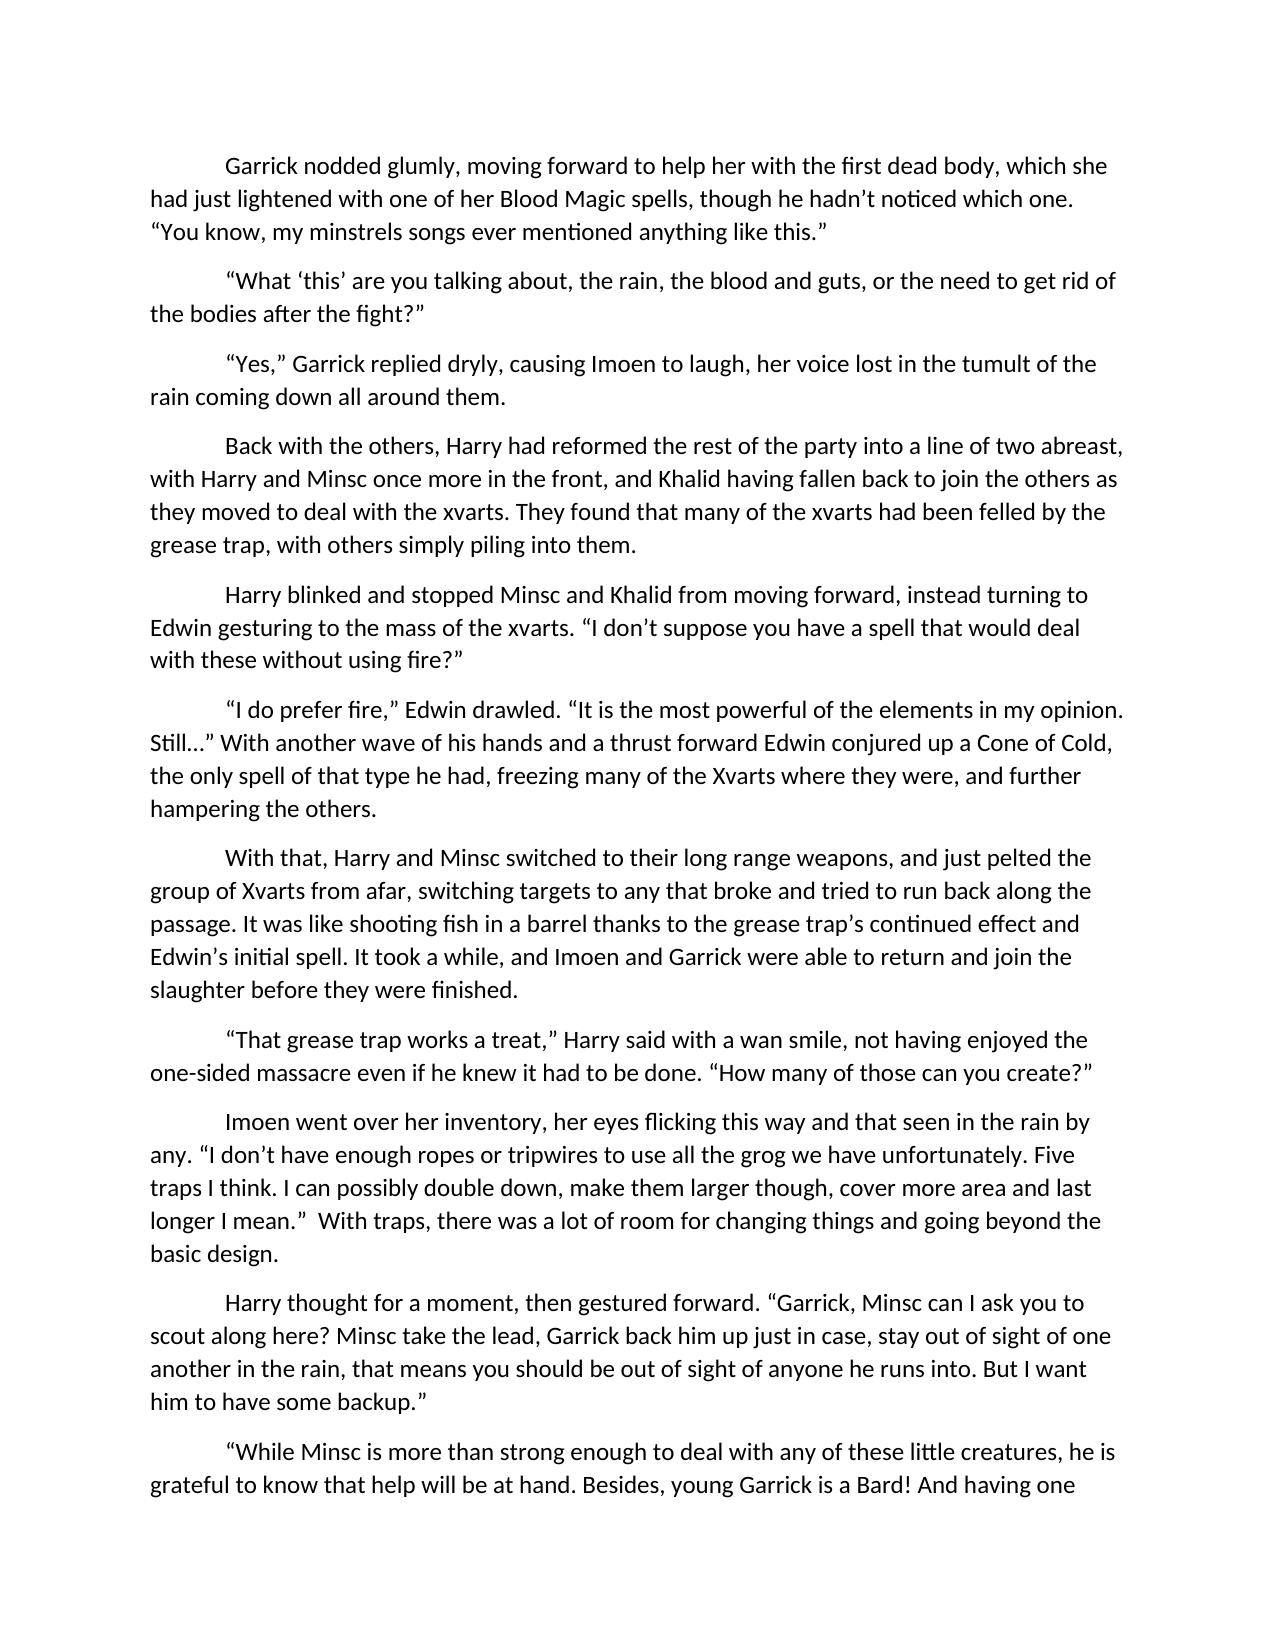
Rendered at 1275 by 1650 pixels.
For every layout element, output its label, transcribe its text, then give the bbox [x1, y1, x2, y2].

text “What ‘this’ are you talking about, the rain, the blood and guts, or the need to get rid of the bodies after the fight?” [150, 265, 1125, 329]
text Harry blinked and stopped Minsc and Khalid from moving forward, instead turning to Edwin gesturing to the mass of the xvarts. “I don’t suppose you have a spell that would deal with these without using fire?” [150, 579, 1125, 675]
text With that, Harry and Minsc switched to their long range weapons, and just pelted the group of Xvarts from afar, switching targets to any that broke and tried to run back along the passage. It was like shooting fish in a barrel thanks to the grease trap’s continued effect and Edwin’s initial spell. It took a while, and Imoen and Garrick were able to return and join the slaughter before they were finished. [150, 842, 1125, 1005]
text “Yes,” Garrick replied dryly, causing Imoen to laugh, her voice lost in the tumult of the rain coming down all around them. [150, 348, 1125, 411]
text “That grease trap works a treat,” Harry said with a wan smile, not having enjoyed the one-sided massacre even if he knew it had to be done. “How many of those can you create?” [150, 1024, 1125, 1087]
text “I do prefer fire,” Edwin drawled. “It is the most powerful of the elements in my opinion. Still…” With another wave of his hands and a thrust forward Edwin conjured up a Cone of Cold, the only spell of that type he had, freezing many of the Xvarts where they were, and further hampering the others. [150, 694, 1125, 823]
text Back with the others, Harry had reformed the rest of the party into a line of two abreast, with Harry and Minsc once more in the front, and Khalid having fallen back to join the others as they moved to deal with the xvarts. They found that many of the xvarts had been felled by the grease trap, with others simply piling into them. [150, 430, 1125, 560]
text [150, 1436, 1125, 1499]
text Imoen went over her inventory, her eyes flicking this way and that seen in the rain by any. “I don’t have enough ropes or tripwires to use all the grog we have unfortunately. Five traps I think. I can possibly double down, make them larger though, cover more area and last longer I mean.” With traps, there was a lot of room for changing things and going beyond the basic design. [150, 1106, 1125, 1268]
text Harry thought for a moment, then gestured forward. “Garrick, Minsc can I ask you to scout along here? Minsc take the lead, Garrick back him up just in case, stay out of sight of one another in the rain, that means you should be out of sight of anyone he runs into. But I want him to have some backup.” [150, 1287, 1125, 1417]
text Garrick nodded glumly, moving forward to help her with the first dead body, which she had just lightened with one of her Blood Magic spells, though he hadn’t noticed which one. “You know, my minstrels songs ever mentioned anything like this.” [150, 150, 1125, 246]
